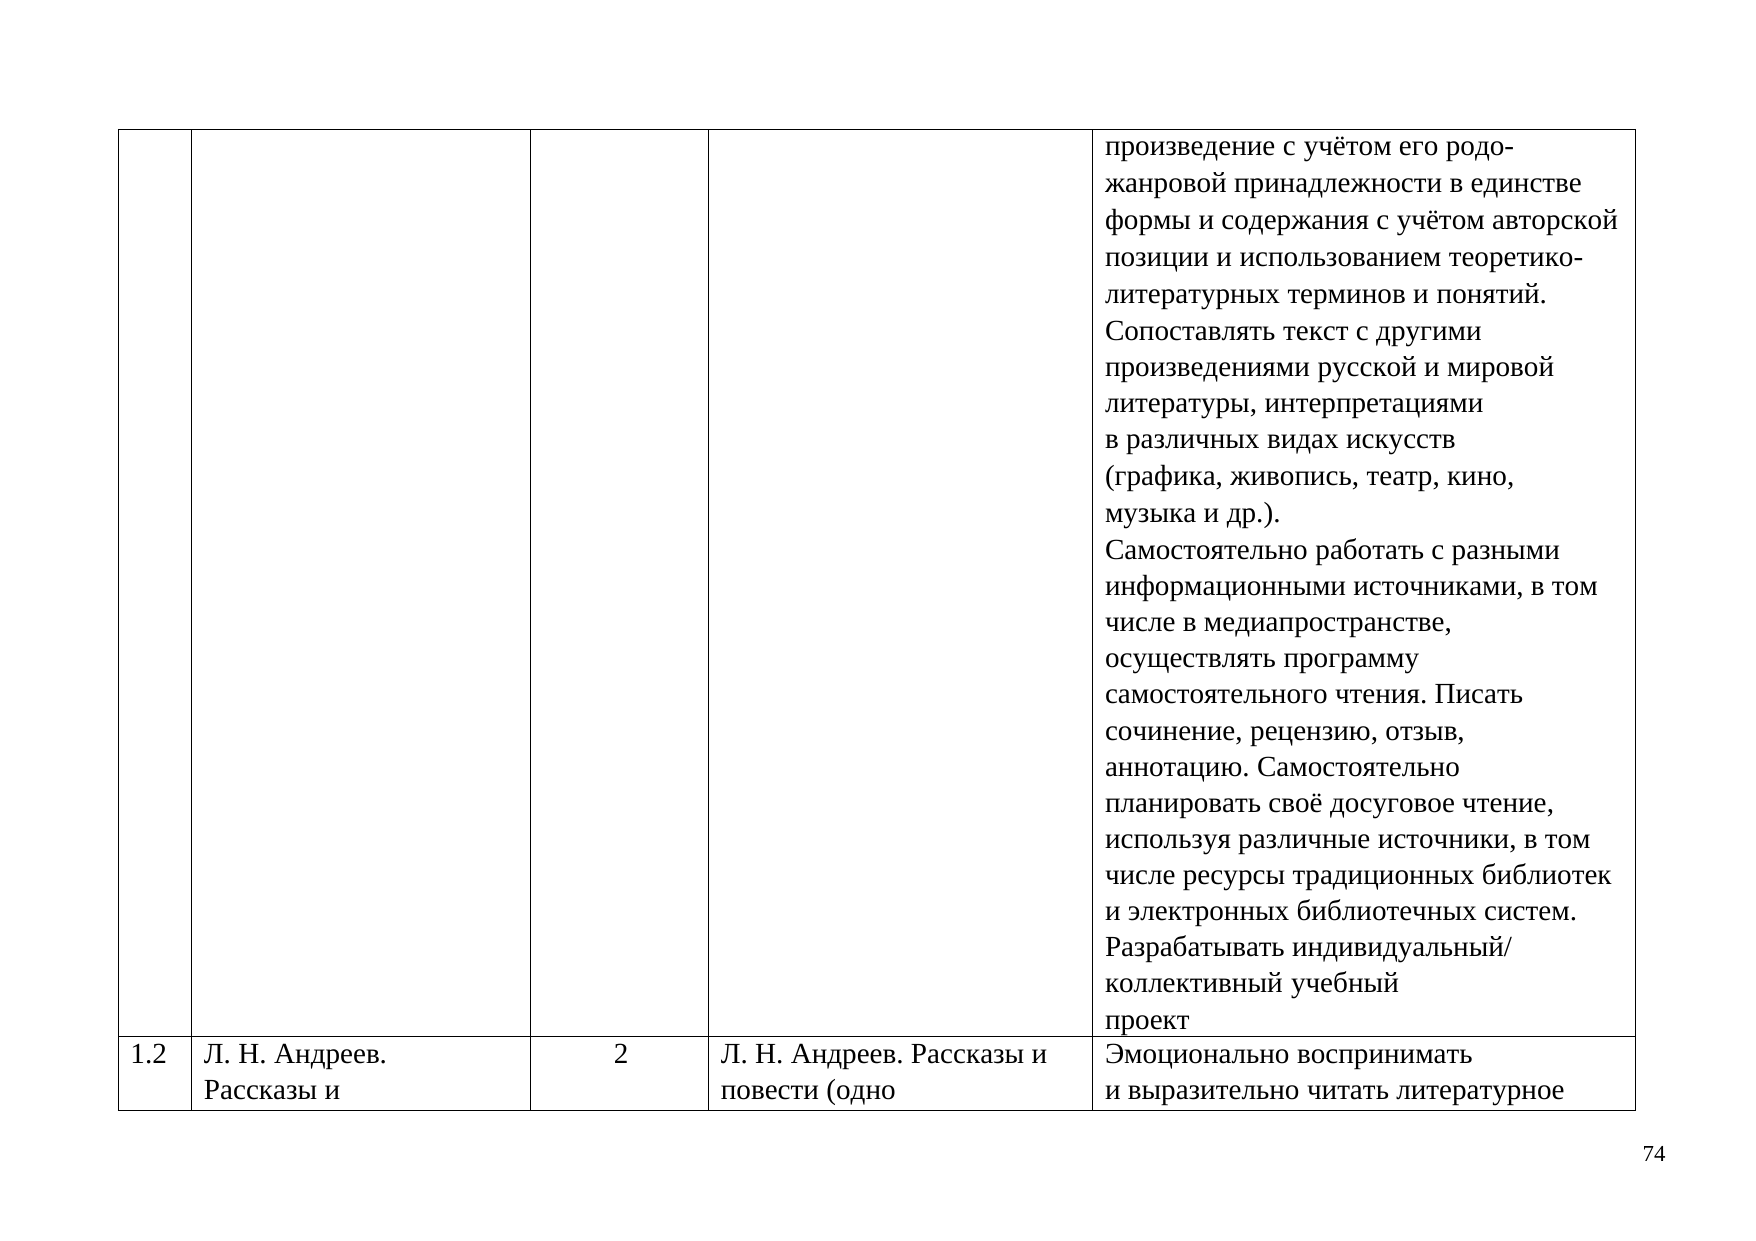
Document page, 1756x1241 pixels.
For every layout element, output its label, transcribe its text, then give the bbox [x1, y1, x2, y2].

table_header [709, 130, 1092, 1036]
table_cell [1093, 1037, 1635, 1109]
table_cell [192, 1037, 530, 1109]
table_header [192, 130, 530, 1036]
table_header произведение с учётом его родо- жанровой принадлежности в единстве формы и содержания с учётом авторской позиции и использованием теоретико- литературных терминов и понятий. Сопоставлять текст с другими произведениями русской и мировой литературы, интерпретациями в различных видах искусств (графика, живопись, театр, кино, музыка и др.). Самостоятельно работать с разными информационными источниками, в том числе в медиапространстве, осуществлять программу самостоятельного чтения. Писать сочинение, рецензию, отзыв, аннотацию. Самостоятельно планировать своё досуговое чтение, используя различные источники, в том числе ресурсы традиционных библиотек и электронных библиотечных систем. Разрабатывать индивидуальный/ коллективный учебный проект [1093, 130, 1635, 1036]
table_cell 1.2 [119, 1037, 191, 1109]
table_header [531, 130, 708, 1036]
table_header [119, 130, 191, 1036]
table_cell 2 [531, 1037, 708, 1109]
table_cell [709, 1037, 1092, 1109]
